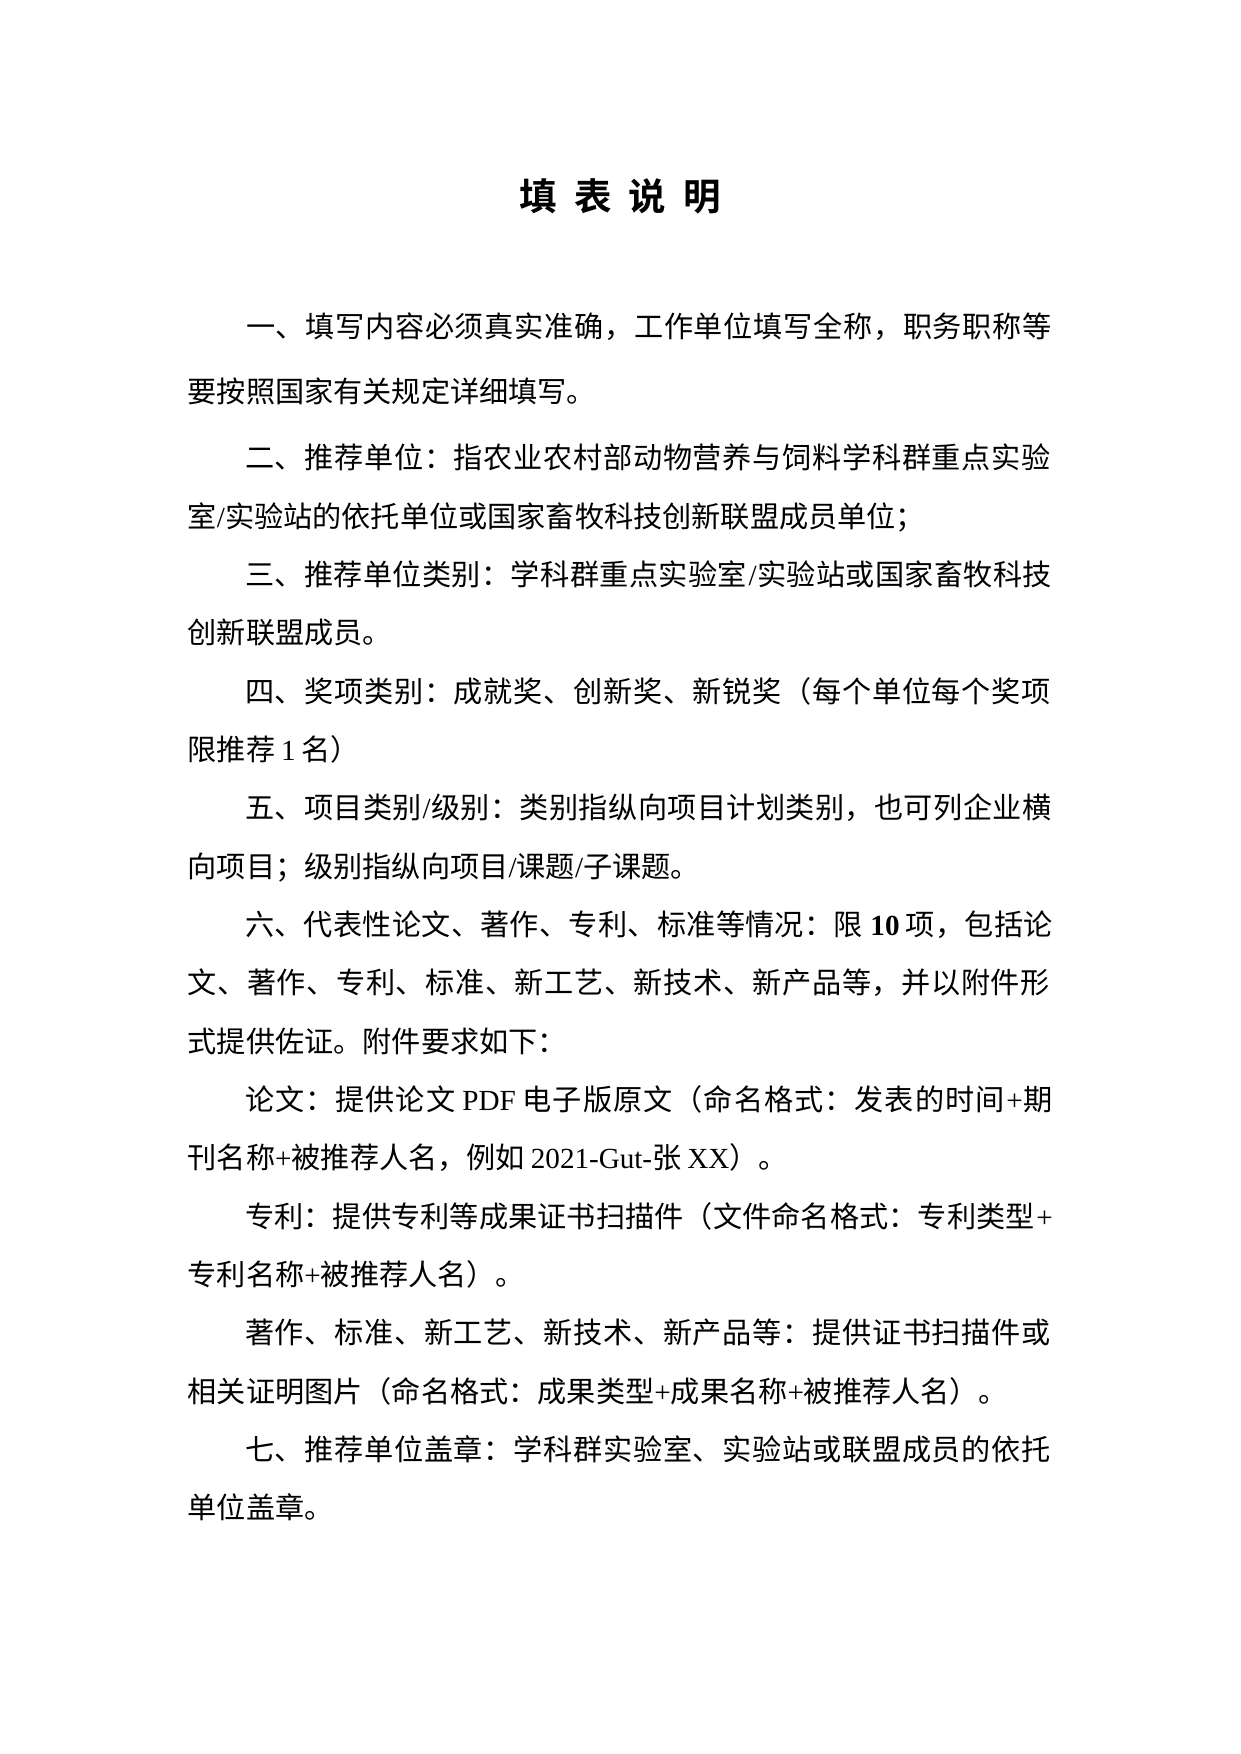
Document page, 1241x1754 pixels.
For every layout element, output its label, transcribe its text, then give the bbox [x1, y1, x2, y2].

text 一、填写内容必须真实准确，工作单位填写全称，职务职称等要按照国家有关规定详细填写。 [187, 292, 1053, 422]
text 专利：提供专利等成果证书扫描件（文件命名格式：专利类型+专利名称+被推荐人名）。 [187, 1180, 1053, 1297]
text 七、推荐单位盖章：学科群实验室、实验站或联盟成员的依托单位盖章。 [187, 1414, 1053, 1530]
text 著作、标准、新工艺、新技术、新产品等：提供证书扫描件或相关证明图片（命名格式：成果类型+成果名称+被推荐人名）。 [187, 1297, 1053, 1414]
text 二、推荐单位：指农业农村部动物营养与饲料学科群重点实验室/实验站的依托单位或国家畜牧科技创新联盟成员单位； [187, 422, 1053, 539]
text 三、推荐单位类别：学科群重点实验室/实验站或国家畜牧科技创新联盟成员。 [187, 539, 1053, 655]
text 论文：提供论文PDF电子版原文（命名格式：发表的时间+期刊名称+被推荐人名，例如2021-Gut-张XX）。 [187, 1064, 1053, 1180]
text 五、项目类别/级别：类别指纵向项目计划类别，也可列企业横向项目；级别指纵向项目/课题/子课题。 [187, 772, 1053, 889]
text 六、代表性论文、著作、专利、标准等情况：限10项，包括论文、著作、专利、标准、新工艺、新技术、新产品等，并以附件形式提供佐证。附件要求如下： [187, 889, 1053, 1064]
text 填 表 说 明 [187, 162, 1053, 227]
text 四、奖项类别：成就奖、创新奖、新锐奖（每个单位每个奖项限推荐1名） [187, 655, 1053, 772]
